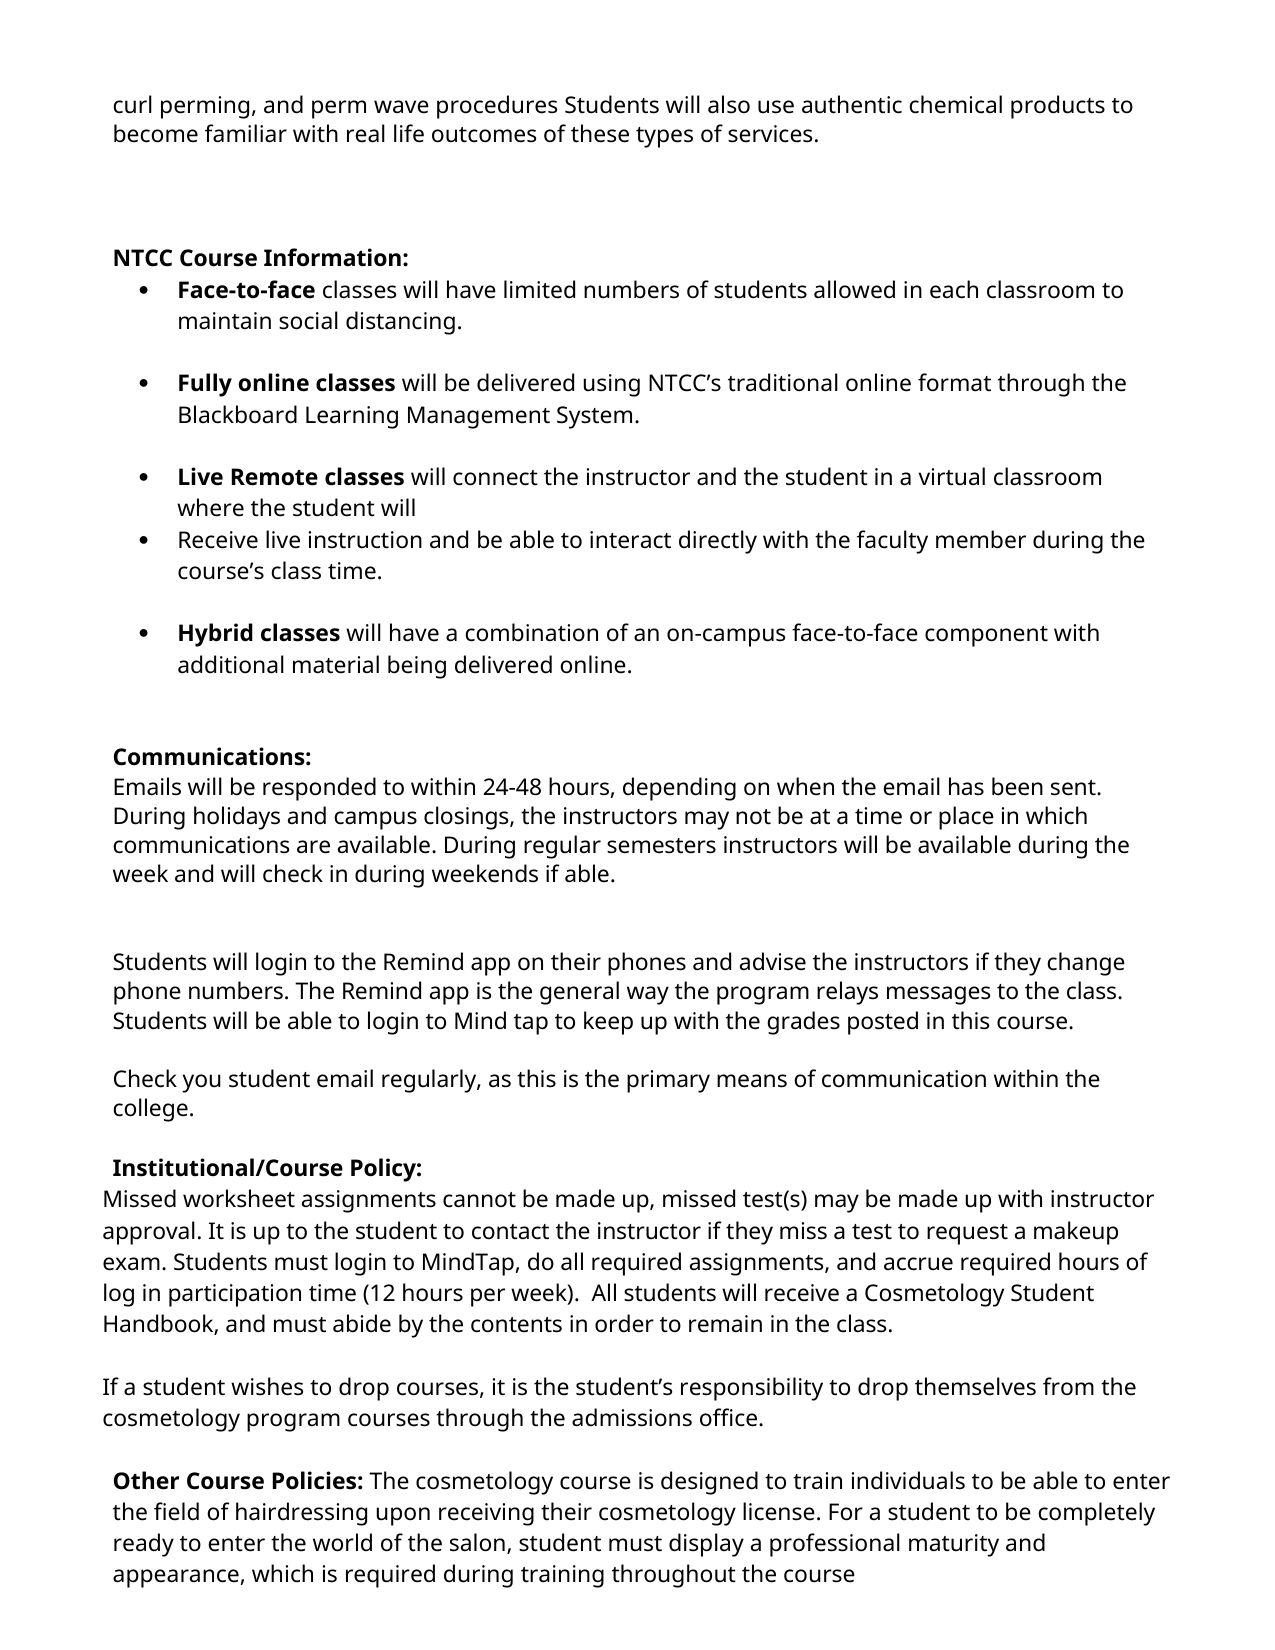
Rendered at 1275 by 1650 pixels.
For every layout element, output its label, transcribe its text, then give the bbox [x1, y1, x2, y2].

text NTCC Course Information: [112, 242, 1137, 273]
subtitle Missed worksheet assignments cannot be made up, missed test(s) may be made up with instructor approval. It is up to the student to contact the instructor if they miss a test to request a makeup exam. Students must login to MindTap, do all required assignments, and accrue required hours of log in participation time (12 hours per week). All students will receive a Cosmetology Student Handbook, and must abide by the contents in order to remain in the class. [102, 1183, 1173, 1339]
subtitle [112, 90, 1173, 148]
subtitle Institutional/Course Policy: [112, 1152, 1173, 1183]
list Face-to-face classes will have limited numbers of students allowed in each classroom to maintain social distancing. [139, 273, 1173, 336]
list Live Remote classes will connect the instructor and the student in a virtual classroom where the student will [139, 461, 1173, 523]
text Students will login to the Remind app on their phones and advise the instructors if they change phone numbers. The Remind app is the general way the program relays messages to the class. Students will be able to login to Mind tap to keep up with the grades posted in this course. [112, 947, 1173, 1035]
text Emails will be responded to within 24-48 hours, depending on when the email has been sent. During holidays and campus closings, the instructors may not be at a time or place in which communications are available. During regular semesters instructors will be available during the week and will check in during weekends if able. [112, 772, 1173, 889]
list Hybrid classes will have a combination of an on-campus face-to-face component with additional material being delivered online. [139, 617, 1173, 680]
text Other Course Policies: The cosmetology course is designed to train individuals to be able to enter the field of hairdressing upon receiving their cosmetology license. For a student to be completely ready to enter the world of the salon, student must display a professional maturity and appearance, which is required during training throughout the course [112, 1464, 1173, 1589]
subtitle Communications: [112, 742, 1173, 772]
list Receive live instruction and be able to interact directly with the faculty member during the course’s class time. [139, 523, 1173, 586]
list Fully online classes will be delivered using NTCC’s traditional online format through the Blackboard Learning Management System. [139, 367, 1173, 430]
text Check you student email regularly, as this is the primary means of communication within the college. [112, 1064, 1173, 1123]
text If a student wishes to drop courses, it is the student’s responsibility to drop themselves from the cosmetology program courses through the admissions office. [102, 1371, 1173, 1433]
